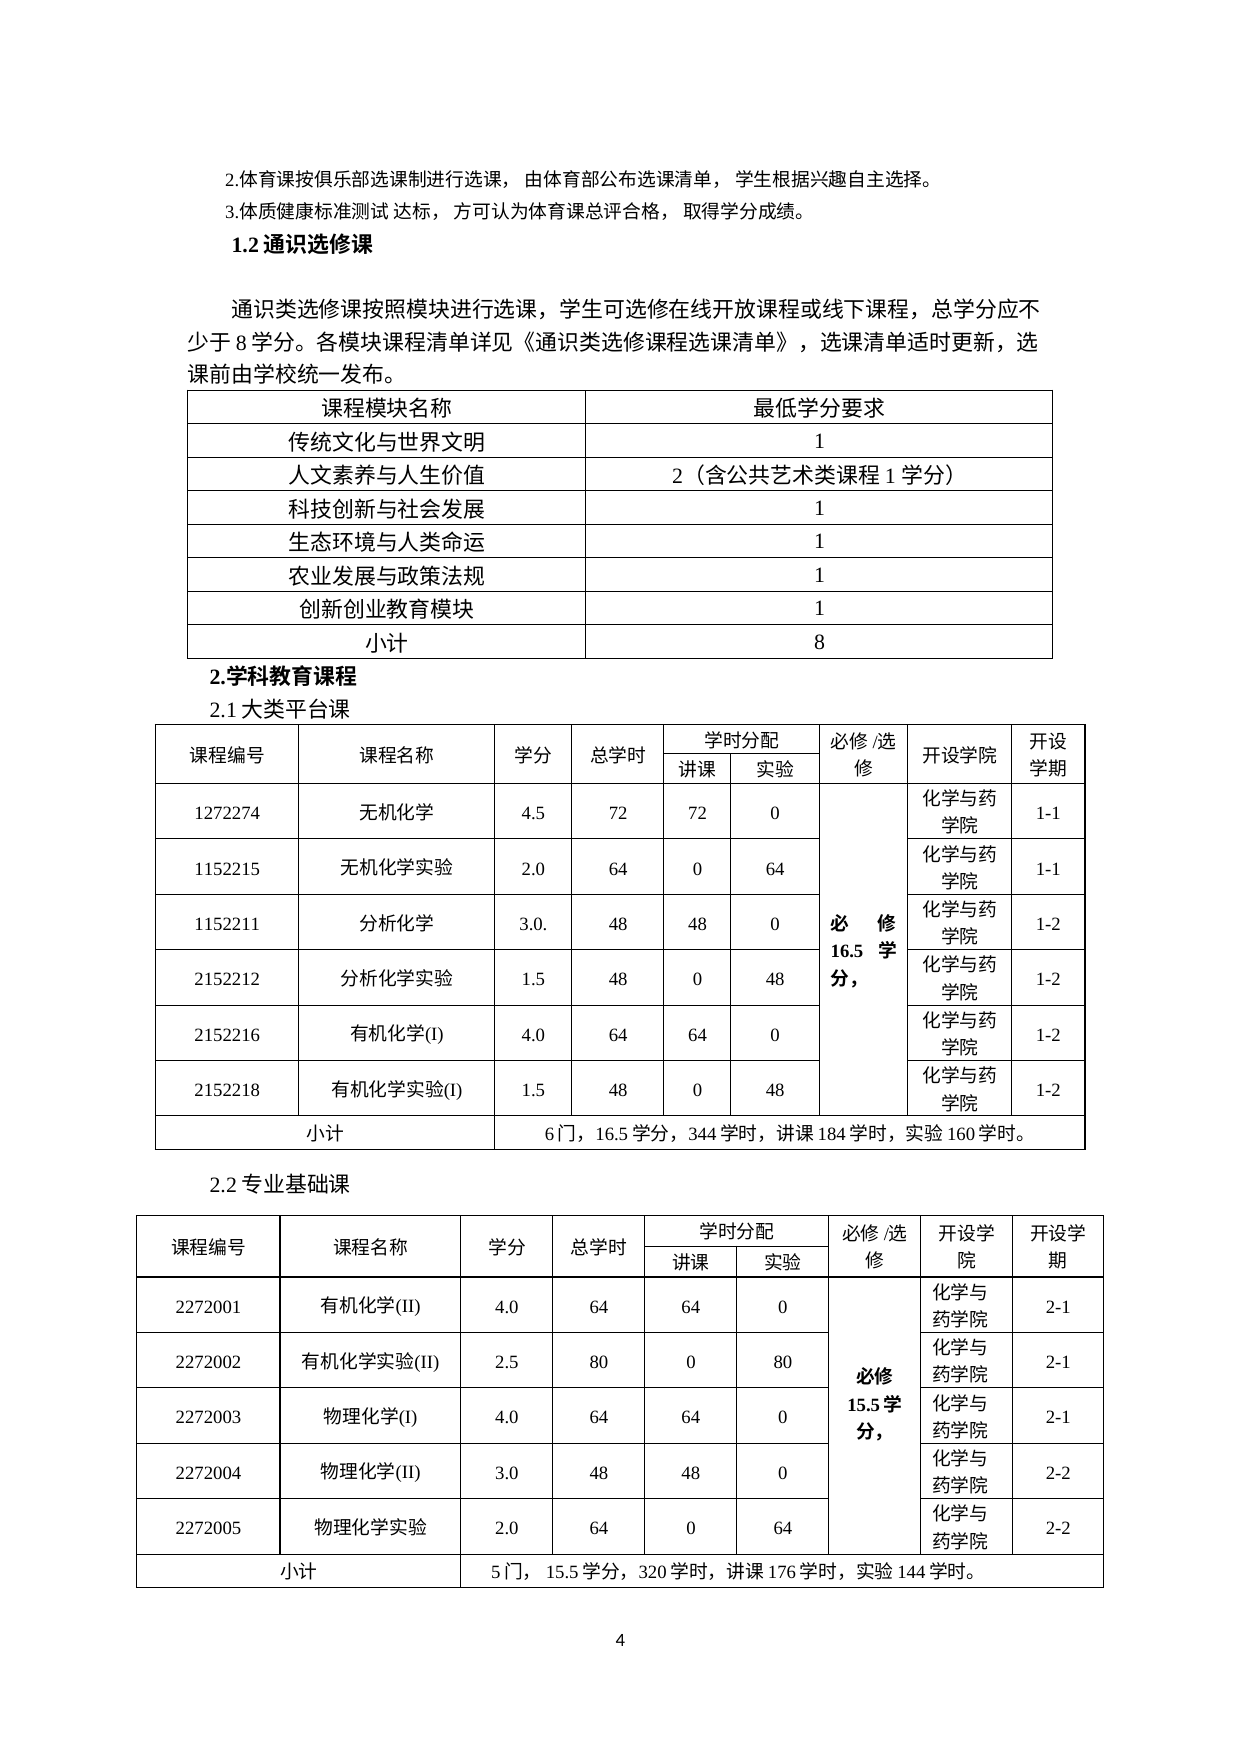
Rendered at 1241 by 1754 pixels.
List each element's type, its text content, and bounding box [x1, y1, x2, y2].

table_cell 2152218 [156, 1061, 298, 1115]
table_cell 1 [586, 558, 1052, 591]
table_cell 化学与药学院 [908, 1006, 1011, 1060]
text 通识类选修课按照模块进行选课，学生可选修在线开放课程或线下课程，总学分应不少于8学分。各模块课程清单详见《通识类选修课程选课清单》，选课清单适时更新，选课前由学校统一发布。 [187, 292, 1053, 389]
table_cell 1.5 [495, 1061, 571, 1115]
table_cell 3.0. [495, 895, 571, 949]
table_cell 小计 [188, 625, 585, 658]
table_cell 1152215 [156, 839, 298, 894]
table_cell 必修15.5学分， [829, 1278, 920, 1553]
table_header 总学时 [553, 1216, 644, 1276]
table_cell 人文素养与人生价值 [188, 458, 585, 490]
table_cell 0 [664, 839, 730, 894]
table_cell 2.0 [495, 839, 571, 894]
table_cell 化学与药学院 [908, 950, 1011, 1004]
table_cell 小计 [137, 1555, 460, 1587]
table_header 学分 [461, 1216, 552, 1276]
table_cell 2272004 [137, 1444, 279, 1498]
table_cell 讲课 [645, 1247, 736, 1276]
table_cell 化学与药学院 [908, 895, 1011, 949]
table_cell 64 [572, 1006, 663, 1060]
table_cell 无机化学 [299, 784, 494, 838]
table_header 课程编号 [137, 1216, 279, 1276]
table_cell 64 [553, 1278, 644, 1332]
table_cell 6门，16.5学分，344学时，讲课184学时，实验160学时。 [495, 1116, 1084, 1149]
table_cell 1 [586, 525, 1052, 557]
table_header 课程编号 [156, 725, 298, 783]
table_header 学时分配 [645, 1216, 828, 1246]
table_cell 0 [664, 1061, 730, 1115]
table_cell 64 [572, 839, 663, 894]
table_header 学时分配 [664, 725, 819, 753]
table_header 必修 /选修 [820, 725, 907, 783]
table_cell 4.5 [495, 784, 571, 838]
table_cell 80 [737, 1333, 828, 1387]
table_header 课程名称 [299, 725, 494, 783]
table_cell 2.0 [461, 1499, 552, 1553]
table_header 必修 /选修 [829, 1216, 920, 1276]
table_cell 5门， 15.5学分，320学时，讲课176学时，实验144学时。 [461, 1555, 1103, 1587]
text 1.2通识选修课 [187, 227, 1053, 259]
table_cell 0 [731, 784, 819, 838]
table_header 总学时 [572, 725, 663, 783]
table_cell 2152216 [156, 1006, 298, 1060]
table_cell 72 [664, 784, 730, 838]
table_header 课程模块名称 [188, 391, 585, 423]
table_cell 8 [586, 625, 1052, 658]
table_cell 化学与药学院 [908, 784, 1011, 838]
table_cell 2272005 [137, 1499, 279, 1553]
table_cell 农业发展与政策法规 [188, 558, 585, 591]
table_cell 4.0 [461, 1388, 552, 1443]
table_cell 2-2 [1013, 1499, 1103, 1553]
table_cell 1-1 [1012, 784, 1084, 838]
table_cell 化学与药学院 [921, 1388, 1012, 1443]
table_cell 48 [572, 1061, 663, 1115]
table_cell 1152211 [156, 895, 298, 949]
text 3.体质健康标准测试 达标， 方可认为体育课总评合格， 取得学分成绩。 [187, 194, 1053, 227]
table_header 开设学院 [908, 725, 1011, 783]
table_cell 2272002 [137, 1333, 279, 1387]
table_cell 讲课 [664, 754, 730, 783]
table_cell 2-1 [1013, 1278, 1103, 1332]
table_header 开设学期 [1013, 1216, 1103, 1276]
table_cell 化学与药学院 [921, 1278, 1012, 1332]
table_cell 2.5 [461, 1333, 552, 1387]
table_header 课程名称 [281, 1216, 460, 1276]
table_header 开设学院 [921, 1216, 1012, 1276]
table_cell 物理化学实验 [281, 1499, 460, 1553]
table_cell 2-2 [1013, 1444, 1103, 1498]
table_cell 2（含公共艺术类课程 1 学分） [586, 458, 1052, 490]
table_cell 0 [664, 950, 730, 1004]
table_cell 80 [553, 1333, 644, 1387]
table_cell 小计 [156, 1116, 494, 1149]
table_cell 2152212 [156, 950, 298, 1004]
text 2.1大类平台课 [187, 691, 1053, 724]
table_cell 0 [731, 895, 819, 949]
table_cell 必修16.5学分， [820, 784, 907, 1115]
table_cell 创新创业教育模块 [188, 592, 585, 624]
table_cell 4.0 [461, 1278, 552, 1332]
table_cell 1 [586, 592, 1052, 624]
table_cell 有机化学实验(II) [281, 1333, 460, 1387]
table_cell 无机化学实验 [299, 839, 494, 894]
table_cell 物理化学(I) [281, 1388, 460, 1443]
table_cell 2-1 [1013, 1333, 1103, 1387]
table_cell 0 [737, 1278, 828, 1332]
text 2.2专业基础课 [187, 1166, 1053, 1199]
table_cell 64 [737, 1499, 828, 1553]
table_cell 64 [553, 1499, 644, 1553]
table_cell 分析化学 [299, 895, 494, 949]
table_cell 48 [731, 1061, 819, 1115]
table_cell 2272001 [137, 1278, 279, 1332]
table_cell 48 [572, 950, 663, 1004]
table_cell 有机化学实验(I) [299, 1061, 494, 1115]
table_cell 科技创新与社会发展 [188, 491, 585, 524]
table_cell 0 [645, 1499, 736, 1553]
table_cell 化学与药学院 [921, 1333, 1012, 1387]
table_cell 1-2 [1012, 950, 1084, 1004]
table_cell 1 [586, 424, 1052, 457]
table_cell 0 [731, 1006, 819, 1060]
table_cell 化学与药学院 [908, 839, 1011, 894]
table_cell 1 [586, 491, 1052, 524]
table_cell 2-1 [1013, 1388, 1103, 1443]
table_cell 化学与药学院 [921, 1499, 1012, 1553]
table_header 学分 [495, 725, 571, 783]
table_cell 3.0 [461, 1444, 552, 1498]
table_cell 化学与药学院 [908, 1061, 1011, 1115]
table_cell 4.0 [495, 1006, 571, 1060]
table_cell 实验 [737, 1247, 828, 1276]
table_cell 64 [664, 1006, 730, 1060]
table_cell 0 [737, 1444, 828, 1498]
table_cell 64 [553, 1388, 644, 1443]
table_cell 1-2 [1012, 1061, 1084, 1115]
table_header 开设学期 [1012, 725, 1084, 783]
table_cell 48 [572, 895, 663, 949]
table_cell 生态环境与人类命运 [188, 525, 585, 557]
table_cell 物理化学(II) [281, 1444, 460, 1498]
table_cell 64 [645, 1278, 736, 1332]
table_cell 2272003 [137, 1388, 279, 1443]
table_cell 传统文化与世界文明 [188, 424, 585, 457]
table_cell 1-1 [1012, 839, 1084, 894]
table_cell 化学与药学院 [921, 1444, 1012, 1498]
table_cell 1272274 [156, 784, 298, 838]
table_header 最低学分要求 [586, 391, 1052, 423]
text 2.学科教育课程 [187, 659, 1053, 691]
table_cell 有机化学(I) [299, 1006, 494, 1060]
table_cell 64 [731, 839, 819, 894]
table_cell 48 [645, 1444, 736, 1498]
text 2.体育课按俱乐部选课制进行选课， 由体育部公布选课清单， 学生根据兴趣自主选择。 [187, 162, 1053, 194]
table_cell 分析化学实验 [299, 950, 494, 1004]
table_cell 有机化学(II) [281, 1278, 460, 1332]
table_cell 1.5 [495, 950, 571, 1004]
table_cell 1-2 [1012, 1006, 1084, 1060]
table_cell 实验 [731, 754, 819, 783]
table_cell 48 [731, 950, 819, 1004]
table_cell 64 [645, 1388, 736, 1443]
table_cell 0 [737, 1388, 828, 1443]
table_cell 48 [553, 1444, 644, 1498]
table_cell 72 [572, 784, 663, 838]
table_cell 48 [664, 895, 730, 949]
table_cell 0 [645, 1333, 736, 1387]
table_cell 1-2 [1012, 895, 1084, 949]
